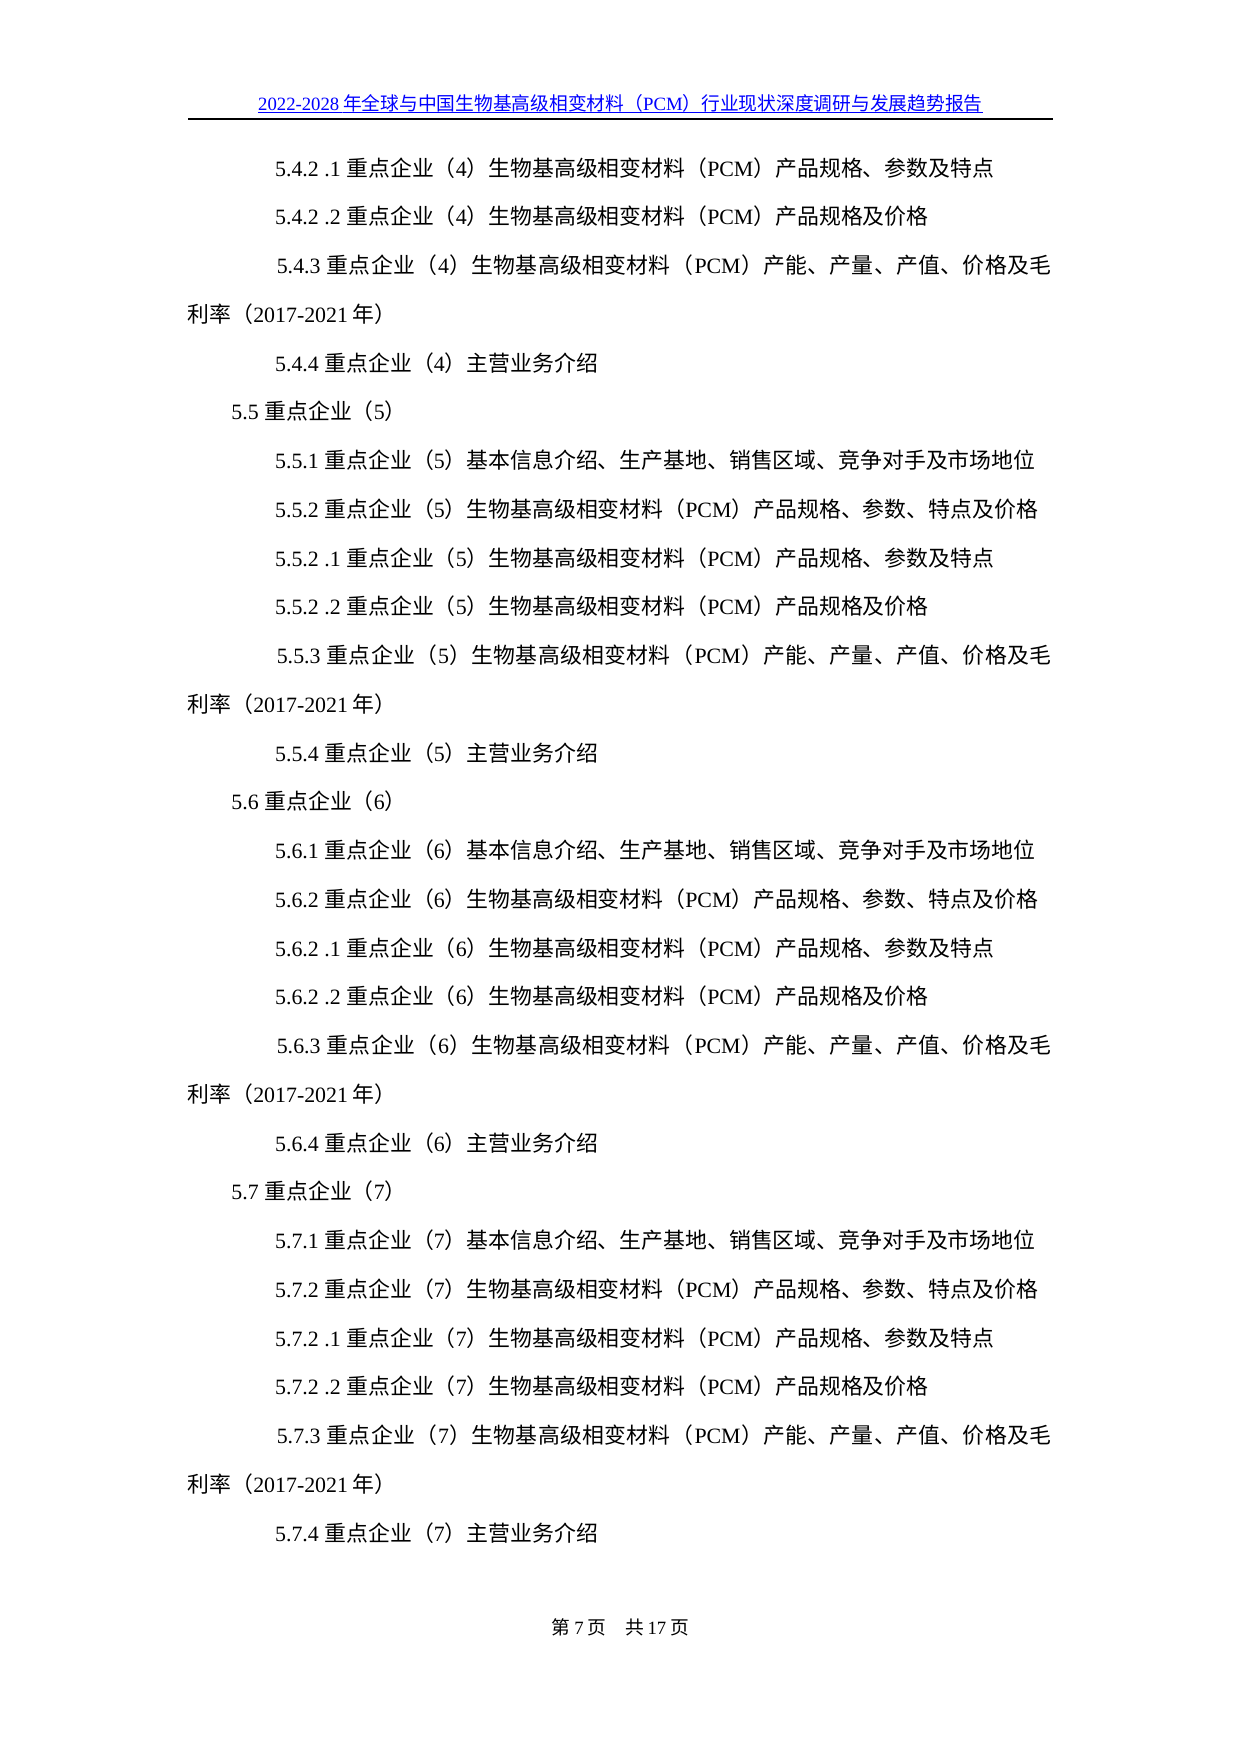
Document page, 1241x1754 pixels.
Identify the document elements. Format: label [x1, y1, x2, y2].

text [187, 150, 1053, 1548]
